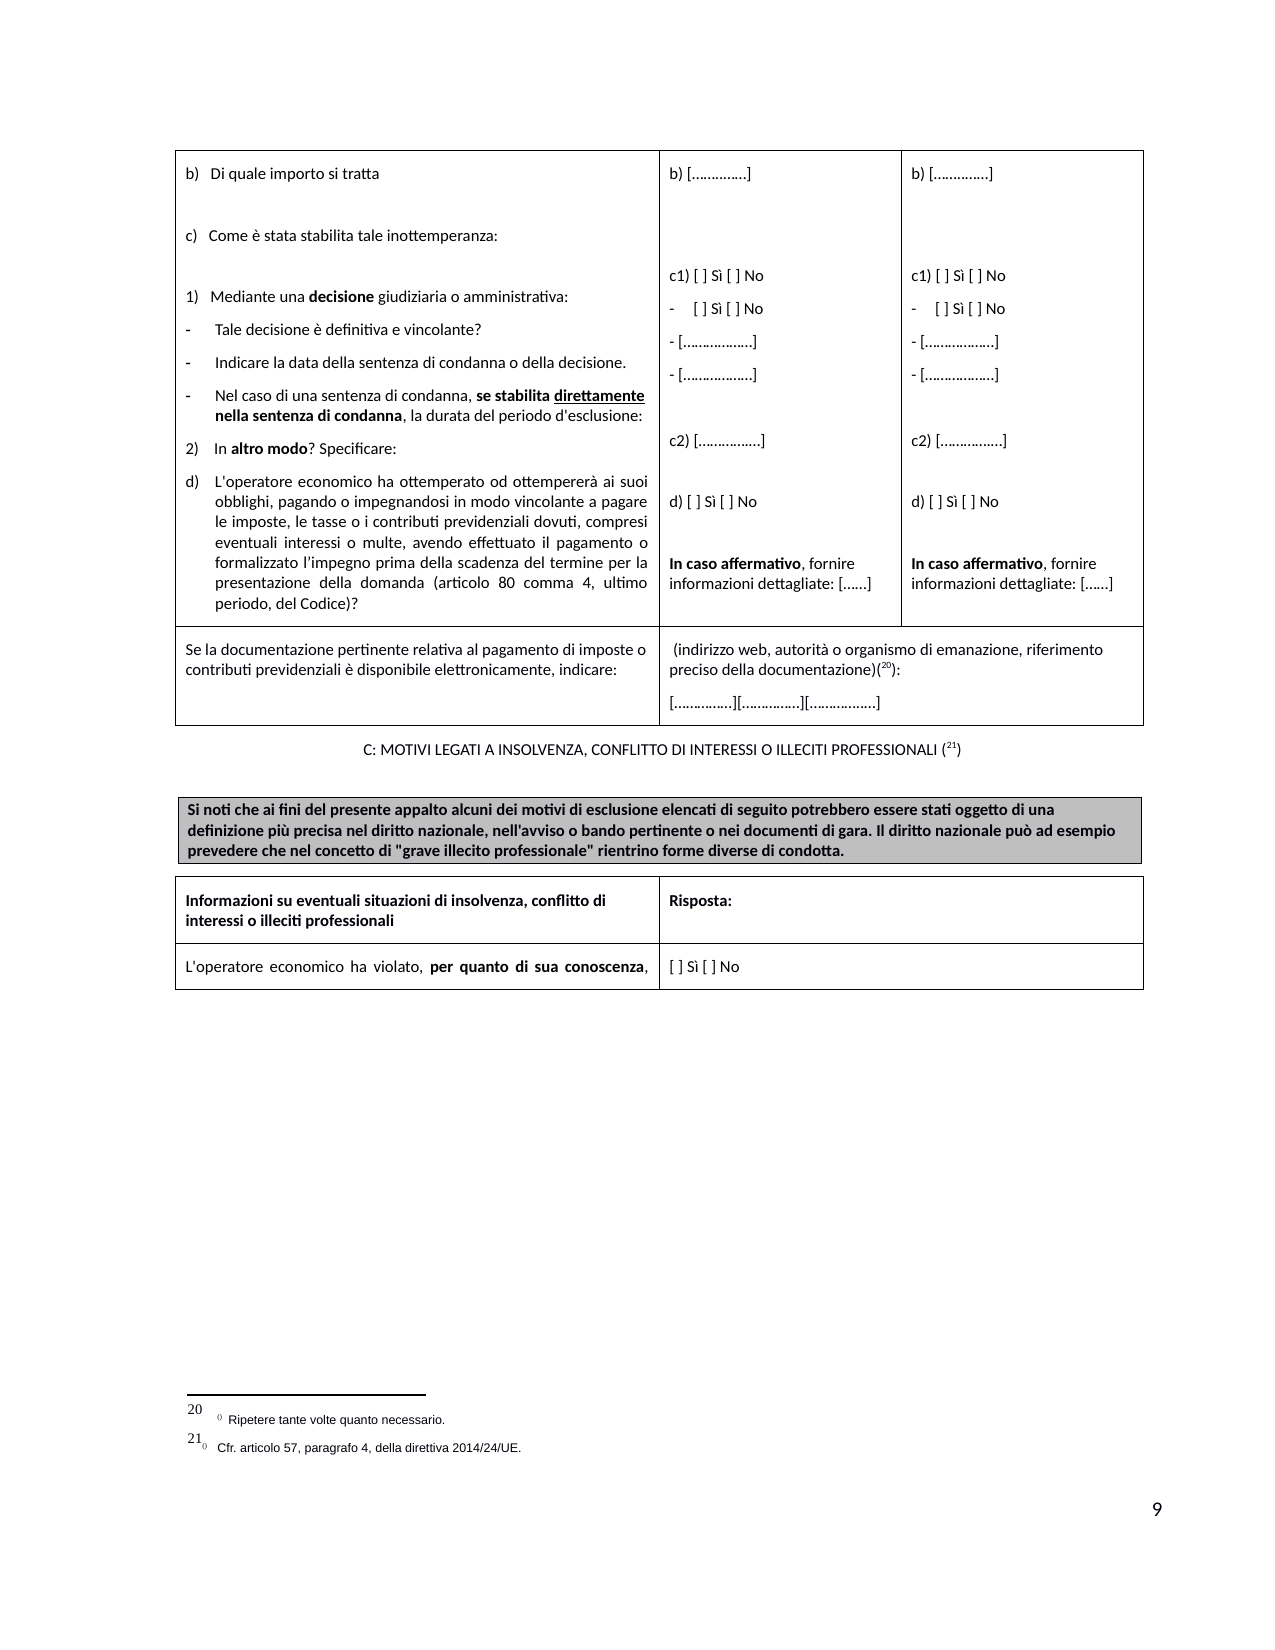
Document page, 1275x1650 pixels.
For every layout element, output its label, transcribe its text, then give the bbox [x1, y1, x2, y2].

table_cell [660, 151, 901, 626]
table_cell Se la documentazione pertinente relativa al pagamento di imposte o contributi previdenziali è disponibile elettronicamente, indicare: [176, 627, 659, 725]
text Si noti che ai fini del presente appalto alcuni dei motivi di esclusione elencati di seguito potrebbero essere stati oggetto di una definizione più precisa nel diritto nazionale, nell'avviso o bando pertinente o nei documenti di gara. Il diritto nazionale può ad esempio prevedere che nel concetto di "grave illecito professionale" rientrino forme diverse di condotta. [179, 798, 1141, 863]
title C: motivi legati a insolvenza, conflitto di interessi o illeciti professionali () [187, 739, 1137, 759]
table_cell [902, 151, 1143, 626]
table_cell (indirizzo web, autorità o organismo di emanazione, riferimento preciso della documentazione)(): [……………][……………][…………..…] [660, 627, 1143, 725]
table_header Risposta: [660, 877, 1143, 943]
table_header Informazioni su eventuali situazioni di insolvenza, conflitto di interessi o illeciti professionali [176, 877, 659, 943]
table_cell [ ] Sì [ ] No [660, 944, 1143, 989]
